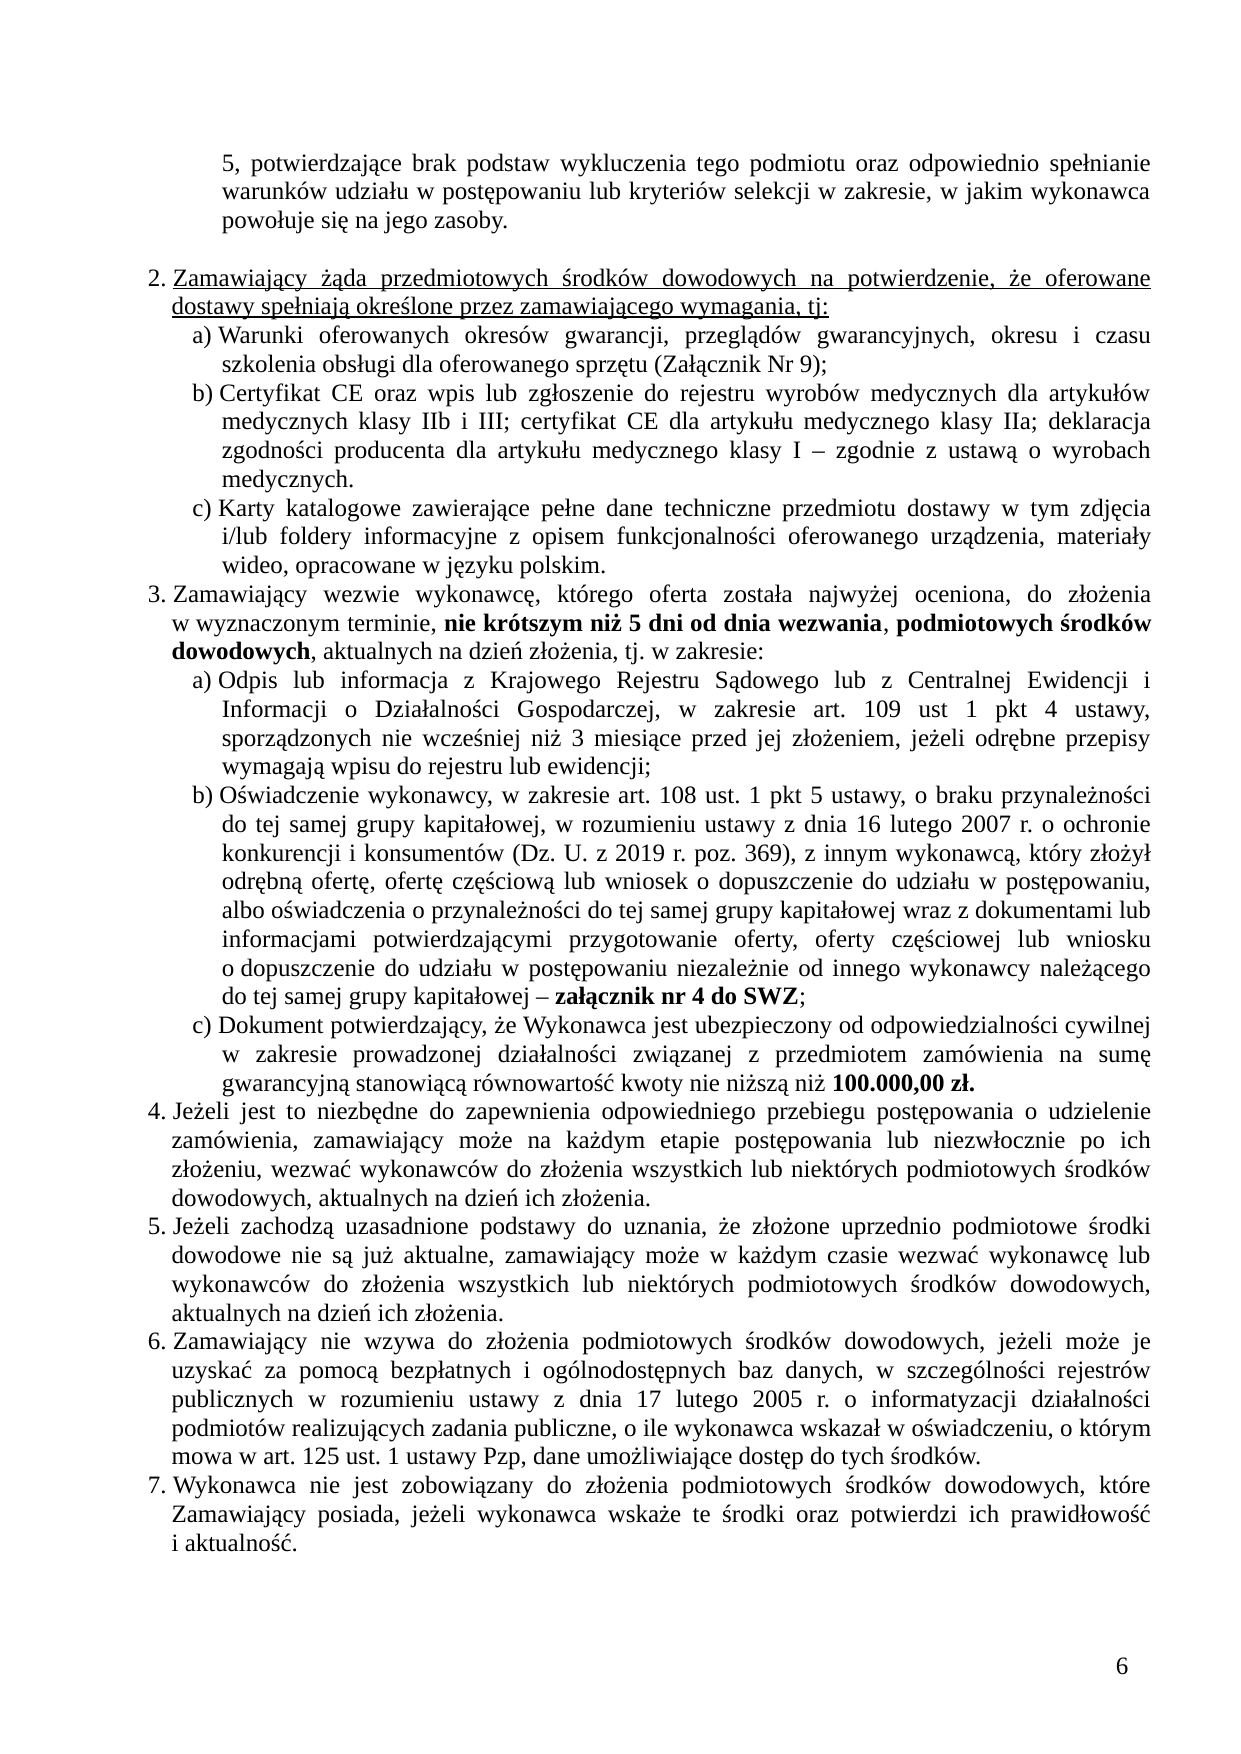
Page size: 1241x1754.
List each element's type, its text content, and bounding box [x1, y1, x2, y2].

list Certyfikat CE oraz wpis lub zgłoszenie do rejestru wyrobów medycznych dla artykułów medycznych klasy IIb i III; certyfikat CE dla artykułu medycznego klasy IIa; deklaracja zgodności producenta dla artykułu medycznego klasy I – zgodnie z ustawą o wyrobach medycznych. [192, 378, 1152, 493]
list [192, 148, 1152, 234]
list Zamawiający wezwie wykonawcę, którego oferta została najwyżej oceniona, do złożenia w wyznaczonym terminie, nie krótszym niż 5 dni od dnia wezwania, podmiotowych środków dowodowych, aktualnych na dzień złożenia, tj. w zakresie: [148, 579, 1152, 665]
list Warunki oferowanych okresów gwarancji, przeglądów gwarancyjnych, okresu i czasu szkolenia obsługi dla oferowanego sprzętu (Załącznik Nr 9); [192, 320, 1152, 378]
list Zamawiający nie wzywa do złożenia podmiotowych środków dowodowych, jeżeli może je uzyskać za pomocą bezpłatnych i ogólnodostępnych baz danych, w szczególności rejestrów publicznych w rozumieniu ustawy z dnia 17 lutego 2005 r. o informatyzacji działalności podmiotów realizujących zadania publiczne, o ile wykonawca wskazał w oświadczeniu, o którym mowa w art. 125 ust. 1 ustawy Pzp, dane umożliwiające dostęp do tych środków. [148, 1326, 1152, 1470]
list Dokument potwierdzający, że Wykonawca jest ubezpieczony od odpowiedzialności cywilnej w zakresie prowadzonej działalności związanej z przedmiotem zamówienia na sumę gwarancyjną stanowiącą równowartość kwoty nie niższą niż 100.000,00 zł. [192, 1010, 1152, 1096]
list Jeżeli zachodzą uzasadnione podstawy do uznania, że złożone uprzednio podmiotowe środki dowodowe nie są już aktualne, zamawiający może w każdym czasie wezwać wykonawcę lub wykonawców do złożenia wszystkich lub niektórych podmiotowych środków dowodowych, aktualnych na dzień ich złożenia. [148, 1211, 1152, 1326]
list Zamawiający żąda przedmiotowych środków dowodowych na potwierdzenie, że oferowane dostawy spełniają określone przez zamawiającego wymagania, tj: [148, 263, 1152, 320]
list Karty katalogowe zawierające pełne dane techniczne przedmiotu dostawy w tym zdjęcia i/lub foldery informacyjne z opisem funkcjonalności oferowanego urządzenia, materiały wideo, opracowane w języku polskim. [192, 493, 1152, 579]
list Wykonawca nie jest zobowiązany do złożenia podmiotowych środków dowodowych, które Zamawiający posiada, jeżeli wykonawca wskaże te środki oraz potwierdzi ich prawidłowość i aktualność. [148, 1470, 1152, 1556]
list Oświadczenie wykonawcy, w zakresie art. 108 ust. 1 pkt 5 ustawy, o braku przynależności do tej samej grupy kapitałowej, w rozumieniu ustawy z dnia 16 lutego 2007 r. o ochronie konkurencji i konsumentów (Dz. U. z 2019 r. poz. 369), z innym wykonawcą, który złożył odrębną ofertę, ofertę częściową lub wniosek o dopuszczenie do udziału w postępowaniu, albo oświadczenia o przynależności do tej samej grupy kapitałowej wraz z dokumentami lub informacjami potwierdzającymi przygotowanie oferty, oferty częściowej lub wniosku o dopuszczenie do udziału w postępowaniu niezależnie od innego wykonawcy należącego do tej samej grupy kapitałowej – załącznik nr 4 do SWZ; [192, 780, 1152, 1010]
list Odpis lub informacja z Krajowego Rejestru Sądowego lub z Centralnej Ewidencji i Informacji o Działalności Gospodarczej, w zakresie art. 109 ust 1 pkt 4 ustawy, sporządzonych nie wcześniej niż 3 miesiące przed jej złożeniem, jeżeli odrębne przepisy wymagają wpisu do rejestru lub ewidencji; [192, 665, 1152, 780]
list Jeżeli jest to niezbędne do zapewnienia odpowiedniego przebiegu postępowania o udzielenie zamówienia, zamawiający może na każdym etapie postępowania lub niezwłocznie po ich złożeniu, wezwać wykonawców do złożenia wszystkich lub niektórych podmiotowych środków dowodowych, aktualnych na dzień ich złożenia. [148, 1096, 1152, 1211]
